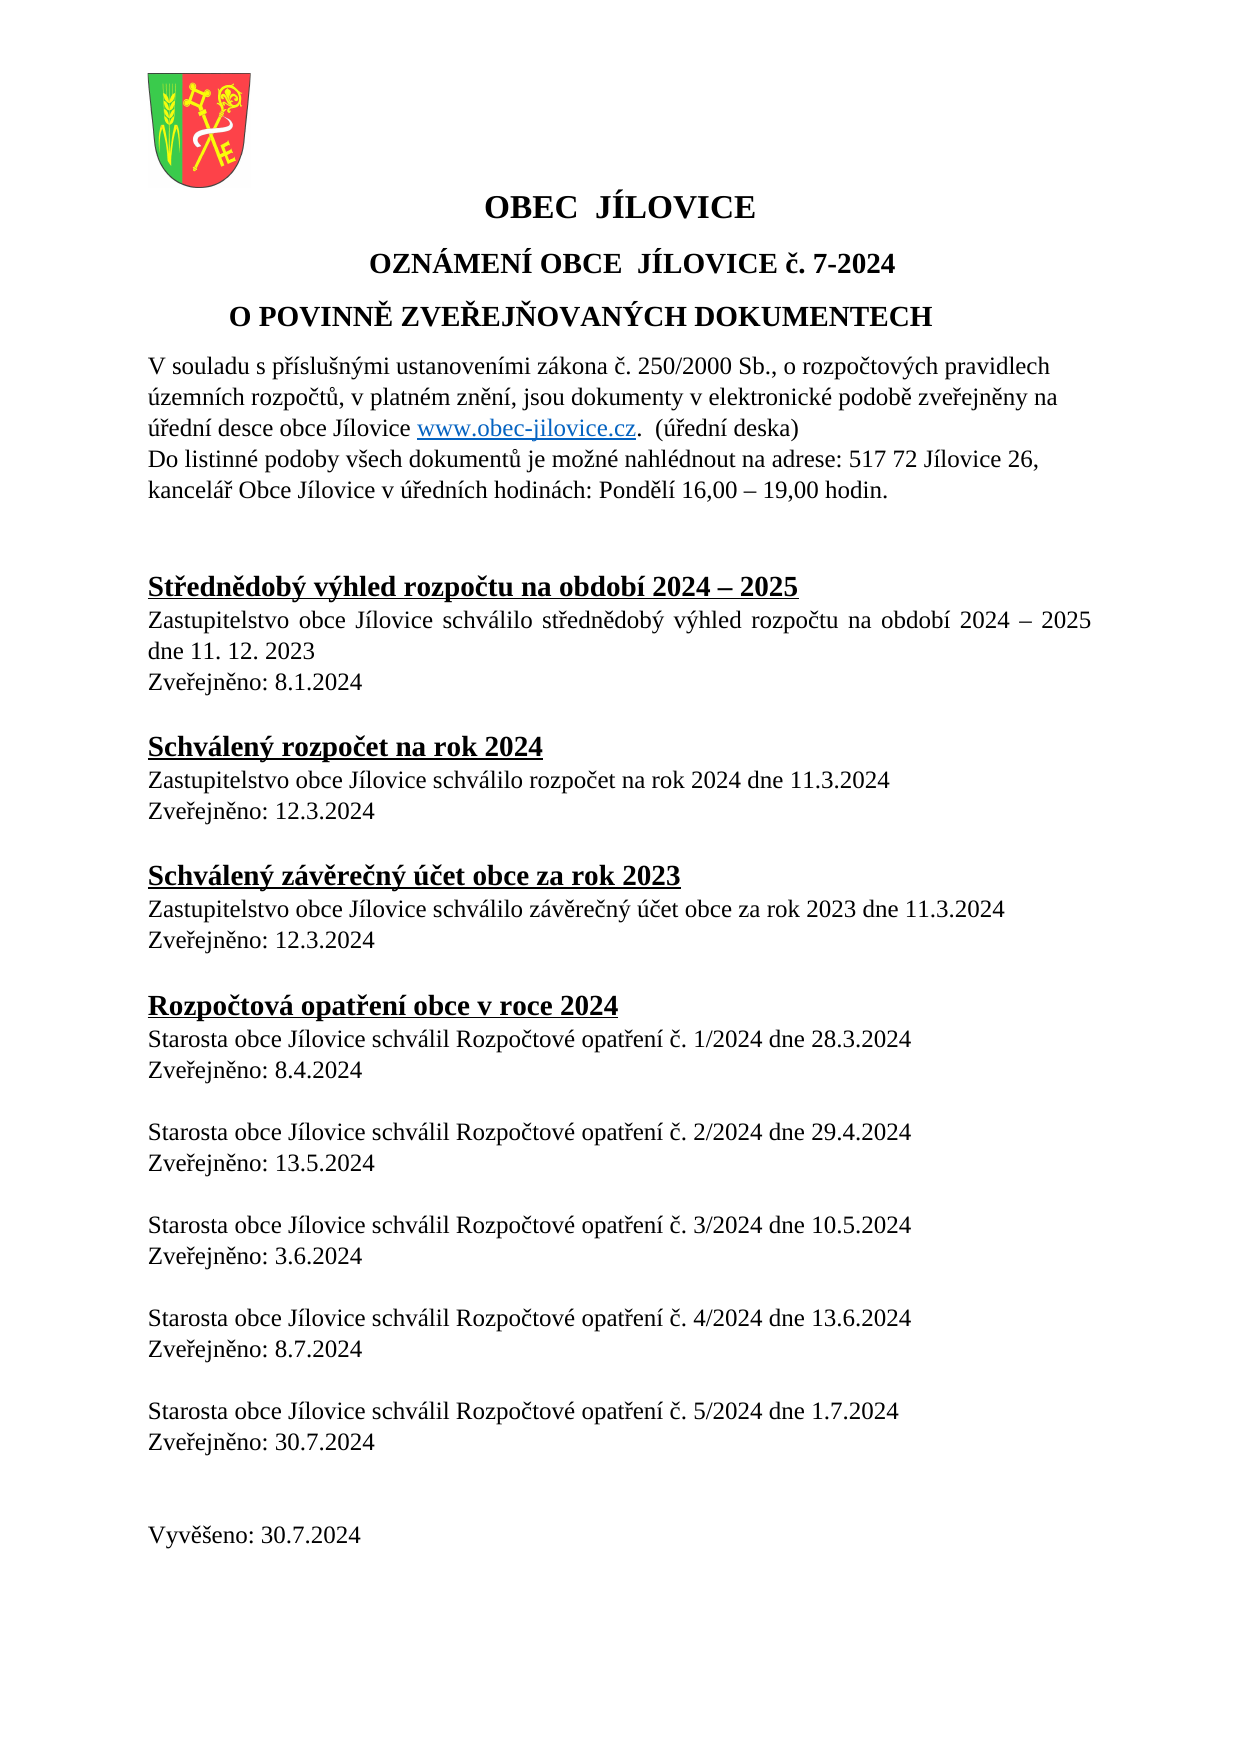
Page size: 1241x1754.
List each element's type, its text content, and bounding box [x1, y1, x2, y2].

text OBEC JÍLOVICE [148, 188, 1093, 226]
text Starosta obce Jílovice schválil Rozpočtové opatření č. 3/2024 dne 10.5.2024 [148, 1210, 1093, 1239]
text Schválený závěrečný účet obce za rok 2023 [148, 858, 1093, 892]
text Zveřejněno: 12.3.2024 [148, 926, 1093, 954]
text V souladu s příslušnými ustanoveními zákona č. 250/2000 Sb., o rozpočtových pravidlech územních rozpočtů, v platném znění, jsou dokumenty v elektronické podobě zveřejněny na úřední desce obce Jílovice www.obec-jilovice.cz. (úřední deska) [148, 351, 1093, 442]
text OZNÁMENÍ OBCE JÍLOVICE č. 7-2024 [369, 246, 1093, 279]
text Zastupitelstvo obce Jílovice schválilo rozpočet na rok 2024 dne 11.3.2024 [148, 765, 1093, 794]
text Do listinné podoby všech dokumentů je možné nahlédnout na adrese: 517 72 Jílovice 26, kancelář Obce Jílovice v úředních hodinách: Pondělí 16,00 – 19,00 hodin. [148, 444, 1093, 504]
text Zveřejněno: 30.7.2024 [148, 1427, 1093, 1456]
text Starosta obce Jílovice schválil Rozpočtové opatření č. 5/2024 dne 1.7.2024 [148, 1396, 1093, 1425]
text Střednědobý výhled rozpočtu na období 2024 – 2025 [148, 569, 1093, 602]
text Starosta obce Jílovice schválil Rozpočtové opatření č. 4/2024 dne 13.6.2024 [148, 1303, 1093, 1332]
text Schválený rozpočet na rok 2024 [148, 729, 1093, 763]
text Zveřejněno: 8.4.2024 [148, 1055, 1093, 1083]
text Zastupitelstvo obce Jílovice schválilo střednědobý výhled rozpočtu na období 2024 – 2025 dne 11. 12. 2023 [148, 605, 1093, 665]
text Rozpočtová opatření obce v roce 2024 [148, 988, 1093, 1021]
text Starosta obce Jílovice schválil Rozpočtové opatření č. 1/2024 dne 28.3.2024 [148, 1024, 1093, 1052]
text Zveřejněno: 8.7.2024 [148, 1334, 1093, 1363]
text Zastupitelstvo obce Jílovice schválilo závěrečný účet obce za rok 2023 dne 11.3.2024 [148, 894, 1093, 923]
text Zveřejněno: 8.1.2024 [148, 667, 1093, 696]
picture [147, 73, 251, 188]
text Zveřejněno: 12.3.2024 [148, 796, 1093, 825]
text O POVINNĚ ZVEŘEJŇOVANÝCH DOKUMENTECH [148, 299, 1093, 332]
text Zveřejněno: 3.6.2024 [148, 1241, 1093, 1270]
text Vyvěšeno: 30.7.2024 [148, 1520, 1093, 1549]
text Zveřejněno: 13.5.2024 [148, 1148, 1093, 1177]
text Starosta obce Jílovice schválil Rozpočtové opatření č. 2/2024 dne 29.4.2024 [148, 1117, 1093, 1146]
